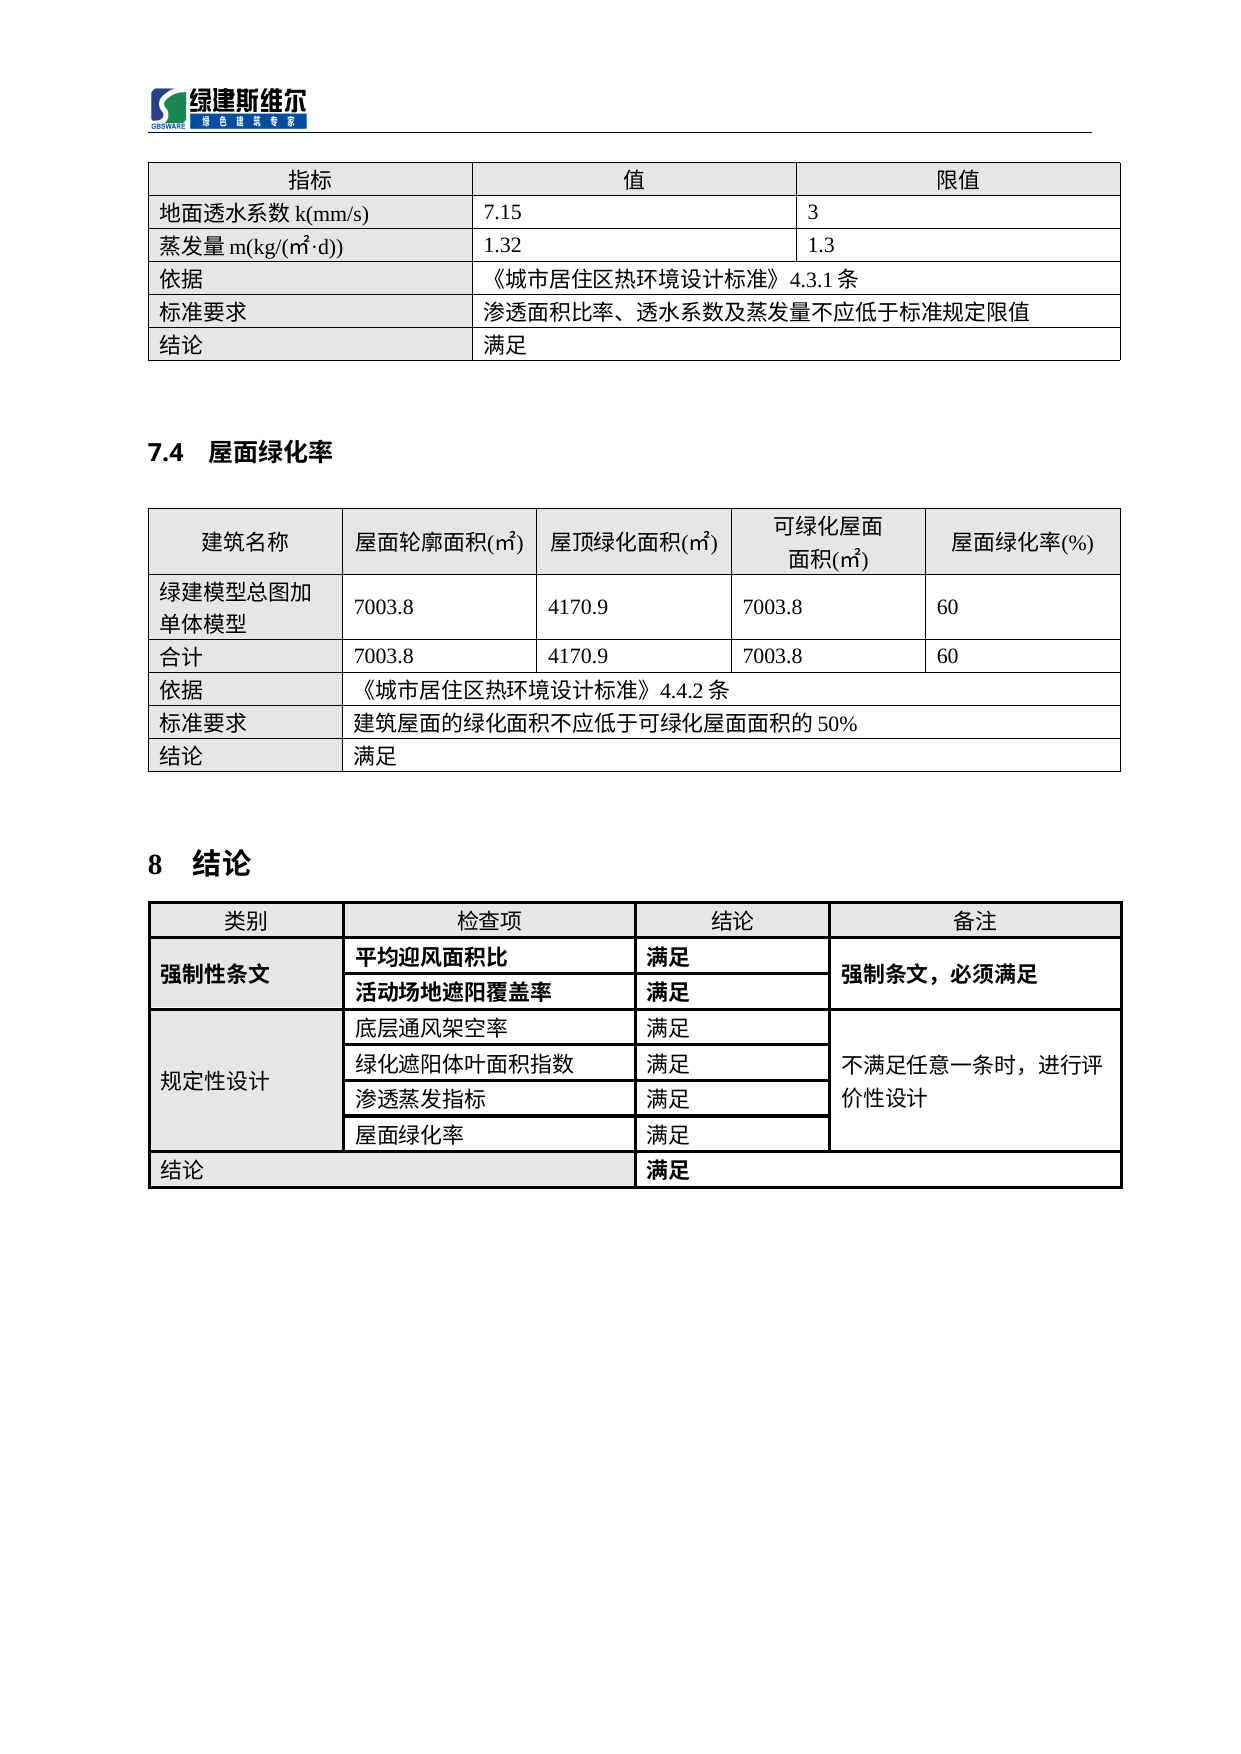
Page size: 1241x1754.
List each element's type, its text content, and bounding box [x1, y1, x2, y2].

table_cell 7003.8 [343, 575, 536, 639]
table_cell 满足 [637, 975, 828, 1007]
table_cell 满足 [343, 739, 1120, 771]
table_header 屋顶绿化面积(㎡) [537, 509, 731, 574]
table_cell 60 [926, 575, 1120, 639]
table_cell 指标 [149, 163, 472, 195]
table_header 屋面轮廓面积(㎡) [343, 509, 536, 574]
table_cell 地面透水系数k(mm/s) [149, 196, 472, 228]
table_cell 7.15 [473, 196, 796, 228]
table_cell 《城市居住区热环境设计标准》4.4.2条 [343, 673, 1120, 705]
table_cell 7003.8 [343, 640, 536, 672]
table_cell 4170.9 [537, 640, 731, 672]
table_header 类别 [151, 904, 342, 936]
subtitle 结论 [148, 829, 1092, 894]
table_header 检查项 [345, 904, 634, 936]
picture [147, 88, 308, 130]
table_cell 满足 [637, 1153, 1120, 1186]
table_cell 3 [797, 196, 1120, 228]
table_cell 满足 [637, 939, 828, 972]
table_cell 强制条文，必须满足 [831, 939, 1120, 1007]
table_header 可绿化屋面 面积(㎡) [732, 509, 925, 574]
table_header 屋面绿化率(%) [926, 509, 1120, 574]
table_cell 60 [926, 640, 1120, 672]
table_cell 强制性条文 [151, 939, 342, 1007]
table_cell 7003.8 [732, 575, 925, 639]
table_cell 合计 [149, 640, 342, 672]
table_cell 满足 [637, 1046, 828, 1079]
table_cell 限值 [797, 163, 1120, 195]
table_cell 7003.8 [732, 640, 925, 672]
table_cell 结论 [149, 739, 342, 771]
table_header 结论 [637, 904, 828, 936]
table_cell 渗透蒸发指标 [345, 1082, 634, 1114]
table_cell 依据 [149, 673, 342, 705]
table_cell 满足 [637, 1011, 828, 1043]
table_cell 规定性设计 [151, 1011, 342, 1150]
table_cell 《城市居住区热环境设计标准》4.3.1条 [473, 262, 1120, 294]
table_cell 结论 [151, 1153, 634, 1186]
table_cell 蒸发量m(kg/(㎡·d)) [149, 229, 472, 261]
table_cell 值 [473, 163, 796, 195]
table_cell 满足 [637, 1118, 828, 1150]
table_header 备注 [831, 904, 1120, 936]
table_cell 不满足任意一条时，进行评价性设计 [831, 1011, 1120, 1150]
table_cell 1.32 [473, 229, 796, 261]
table_cell 满足 [473, 328, 1120, 360]
table_cell 结论 [149, 328, 472, 360]
table_cell 渗透面积比率、透水系数及蒸发量不应低于标准规定限值 [473, 295, 1120, 327]
table_cell 标准要求 [149, 295, 472, 327]
table_cell 建筑屋面的绿化面积不应低于可绿化屋面面积的50% [343, 706, 1120, 738]
table_cell 4170.9 [537, 575, 731, 639]
table_cell 屋面绿化率 [345, 1118, 634, 1150]
table_cell 底层通风架空率 [345, 1011, 634, 1043]
table_cell 绿建模型总图加单体模型 [149, 575, 342, 639]
table_cell 依据 [149, 262, 472, 294]
subtitle 屋面绿化率 [148, 418, 1092, 483]
table_cell 活动场地遮阳覆盖率 [345, 975, 634, 1007]
table_cell 满足 [637, 1082, 828, 1114]
table_cell 标准要求 [149, 706, 342, 738]
table_cell 绿化遮阳体叶面积指数 [345, 1046, 634, 1079]
table_header 建筑名称 [149, 509, 342, 574]
table_cell 平均迎风面积比 [345, 939, 634, 972]
table_cell 1.3 [797, 229, 1120, 261]
